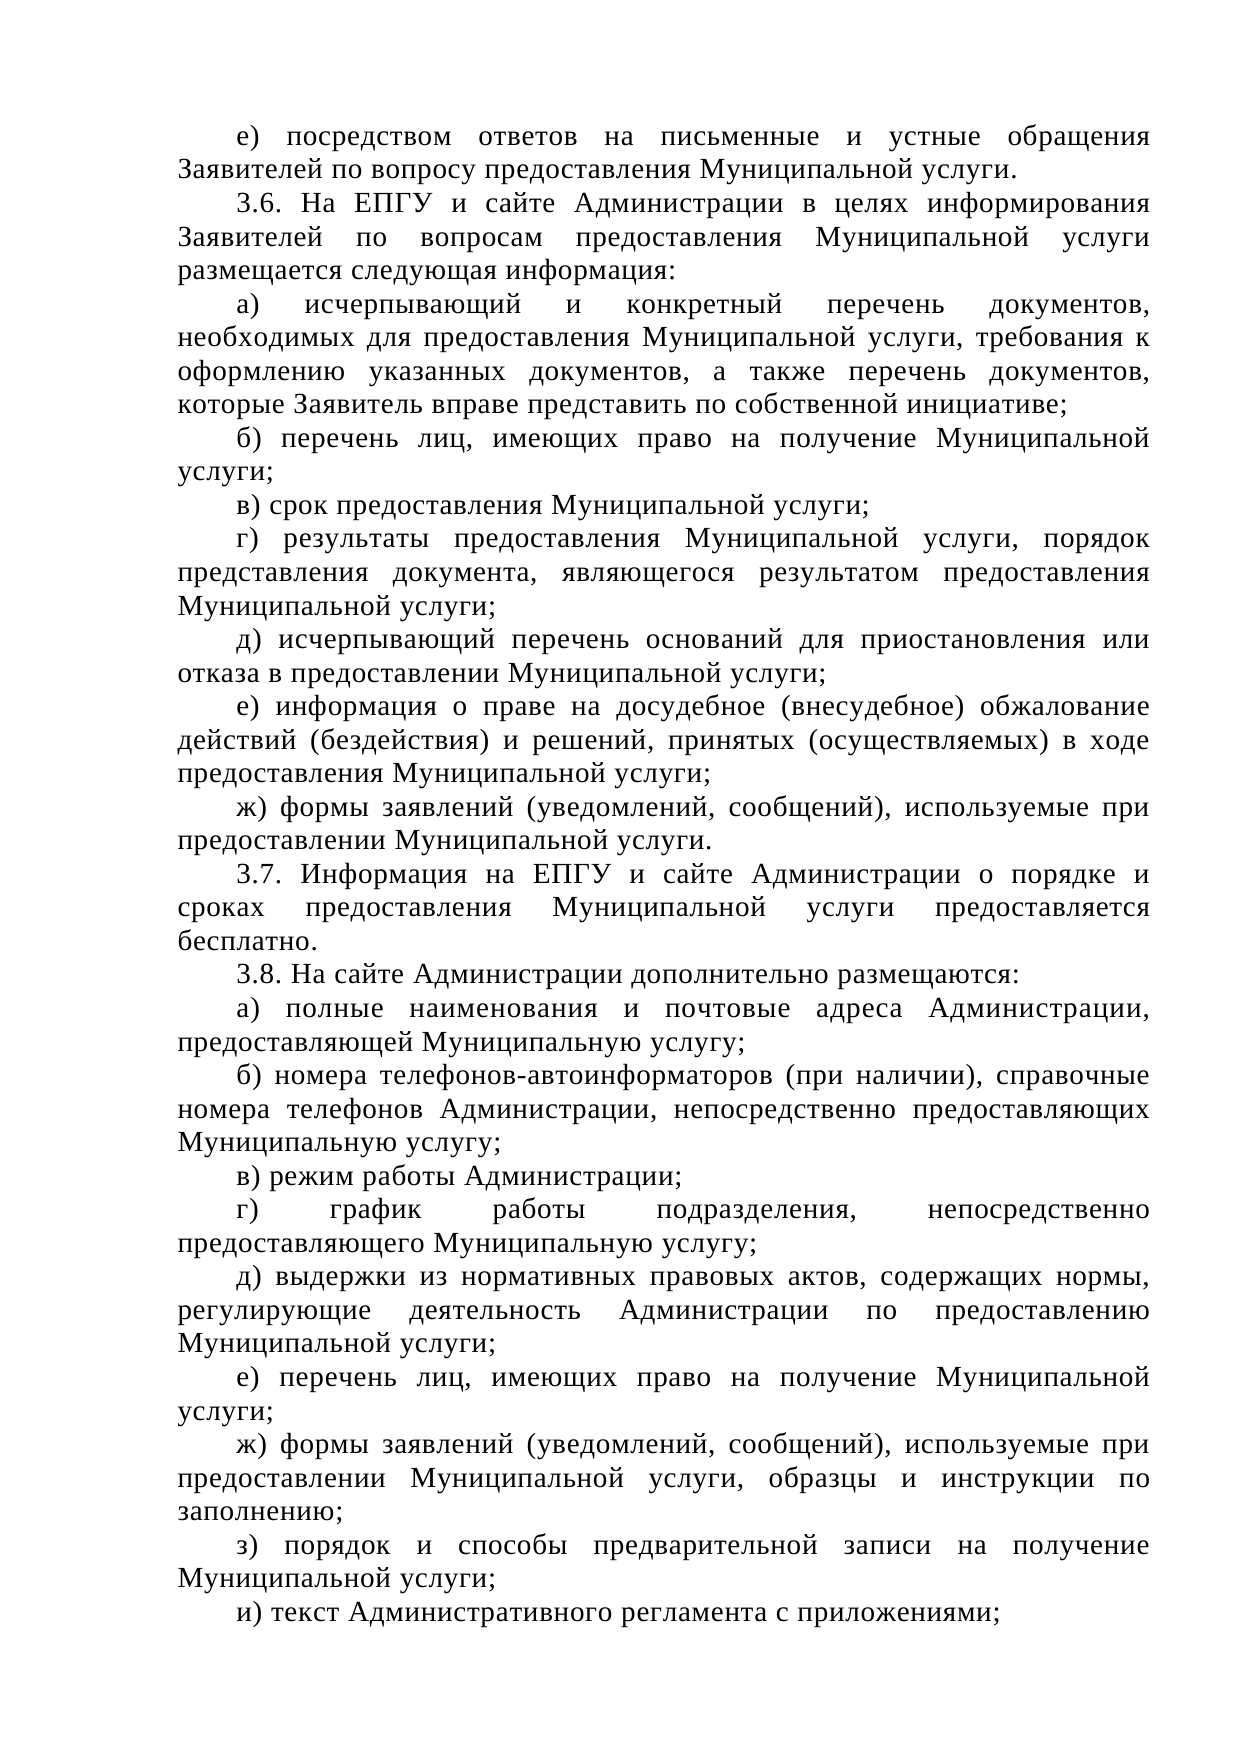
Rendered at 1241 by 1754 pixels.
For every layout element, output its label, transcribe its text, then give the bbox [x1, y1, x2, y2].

text е) посредством ответов на письменные и устные обращения Заявителей по вопросу предоставления Муниципальной услуги. [177, 118, 1152, 185]
text д) исчерпывающий перечень оснований для приостановления или отказа в предоставлении Муниципальной услуги; [177, 621, 1152, 688]
text е) перечень лиц, имеющих право на получение Муниципальной услуги; [177, 1359, 1152, 1426]
text 3.8. На сайте Администрации дополнительно размещаются: [177, 957, 1152, 990]
text 3.6. На ЕПГУ и сайте Администрации в целях информирования Заявителей по вопросам предоставления Муниципальной услуги размещается следующая информация: [177, 185, 1152, 286]
text и) текст Административного регламента с приложениями; [177, 1594, 1152, 1627]
text е) информация о праве на досудебное (внесудебное) обжалование действий (бездействия) и решений, принятых (осуществляемых) в ходе предоставления Муниципальной услуги; [177, 688, 1152, 789]
text г) график работы подразделения, непосредственно предоставляющего Муниципальную услугу; [177, 1191, 1152, 1258]
text б) номера телефонов-автоинформаторов (при наличии), справочные номера телефонов Администрации, непосредственно предоставляющих Муниципальную услугу; [177, 1057, 1152, 1158]
text з) порядок и способы предварительной записи на получение Муниципальной услуги; [177, 1527, 1152, 1594]
text ж) формы заявлений (уведомлений, сообщений), используемые при предоставлении Муниципальной услуги. [177, 789, 1152, 856]
text б) перечень лиц, имеющих право на получение Муниципальной услуги; [177, 420, 1152, 487]
text 3.7. Информация на ЕПГУ и сайте Администрации о порядке и сроках предоставления Муниципальной услуги предоставляется бесплатно. [177, 856, 1152, 957]
text в) срок предоставления Муниципальной услуги; [177, 487, 1152, 521]
text в) режим работы Администрации; [177, 1158, 1152, 1191]
text д) выдержки из нормативных правовых актов, содержащих нормы, регулирующие деятельность Администрации по предоставлению Муниципальной услуги; [177, 1258, 1152, 1359]
text ж) формы заявлений (уведомлений, сообщений), используемые при предоставлении Муниципальной услуги, образцы и инструкции по заполнению; [177, 1426, 1152, 1527]
text а) полные наименования и почтовые адреса Администрации, предоставляющей Муниципальную услугу; [177, 990, 1152, 1057]
text а) исчерпывающий и конкретный перечень документов, необходимых для предоставления Муниципальной услуги, требования к оформлению указанных документов, а также перечень документов, которые Заявитель вправе представить по собственной инициативе; [177, 286, 1152, 420]
text г) результаты предоставления Муниципальной услуги, порядок представления документа, являющегося результатом предоставления Муниципальной услуги; [177, 521, 1152, 621]
